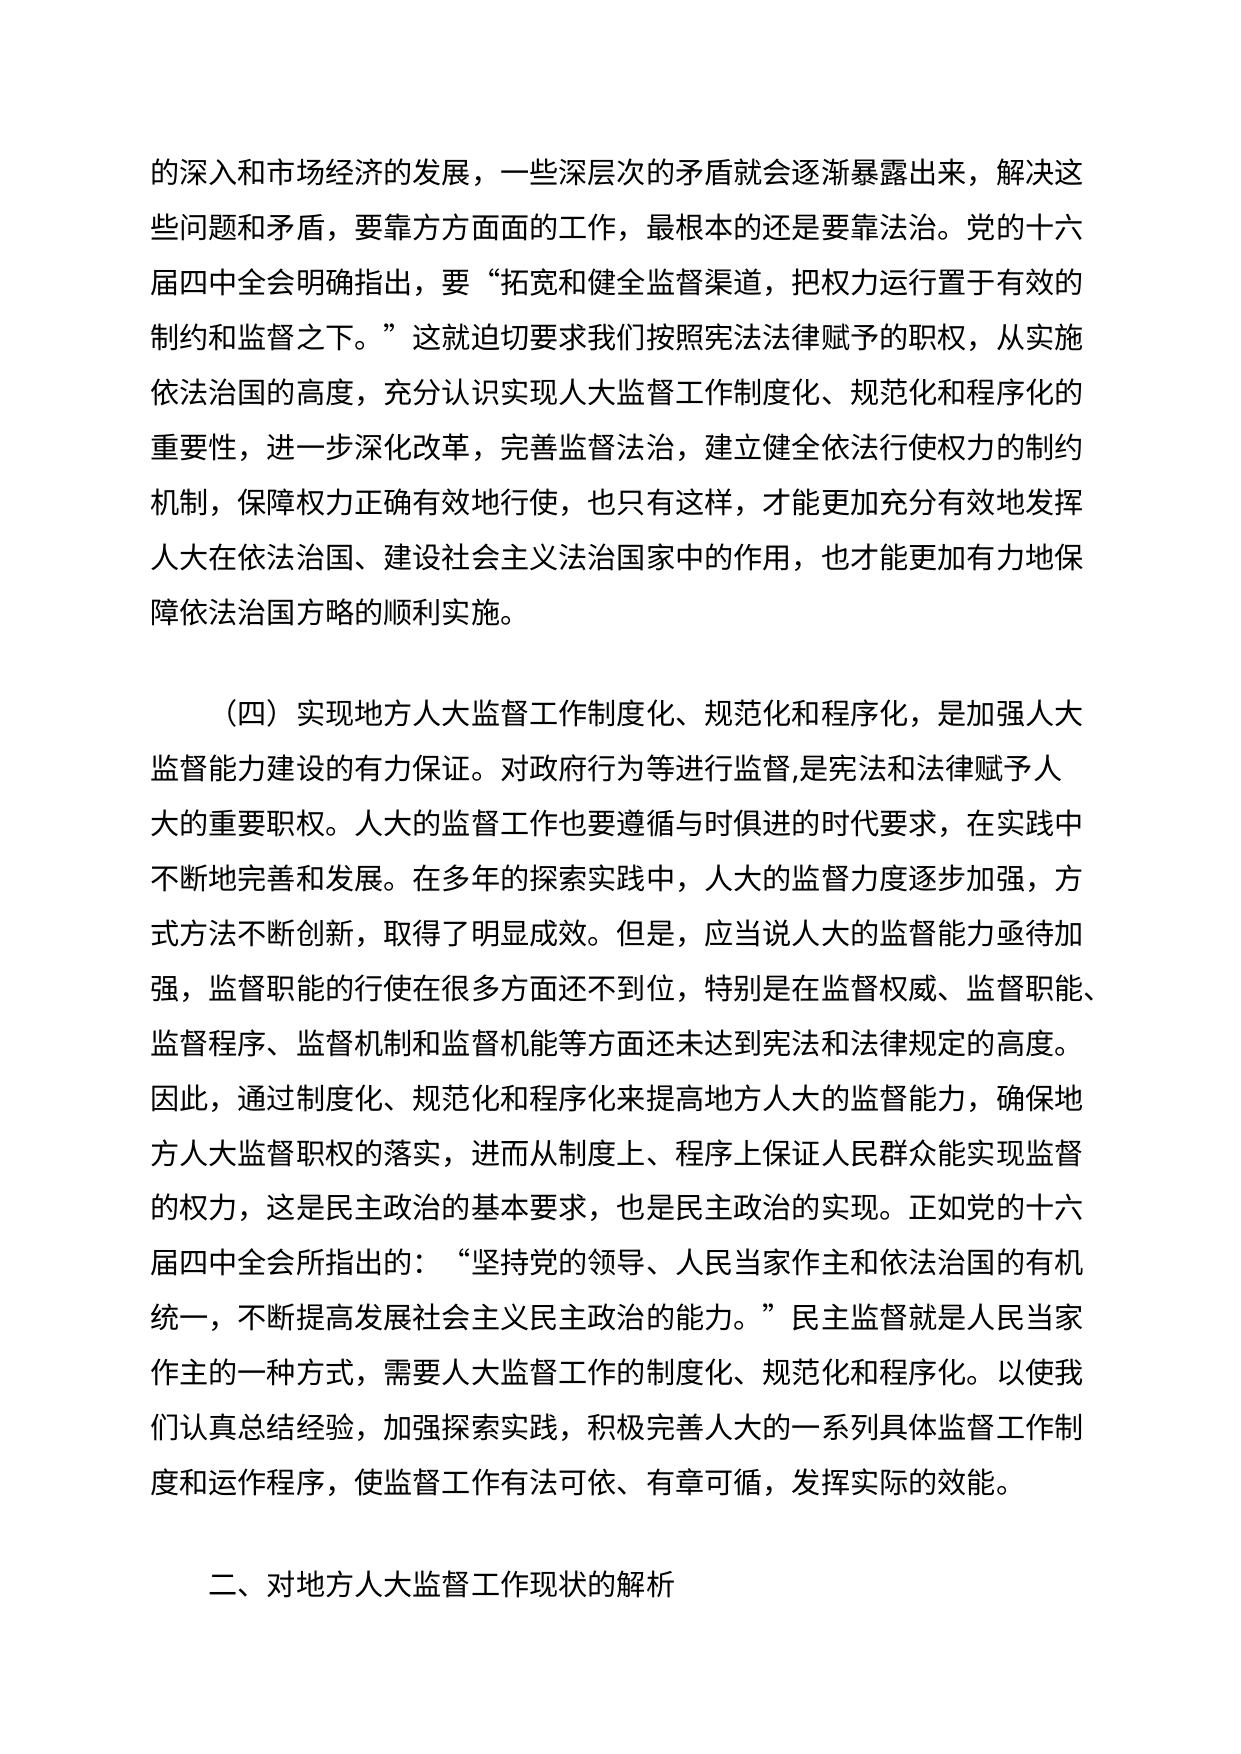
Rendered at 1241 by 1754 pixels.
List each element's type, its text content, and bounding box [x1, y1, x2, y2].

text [150, 150, 1090, 631]
text 二、对地方人大监督工作现状的解析 [150, 1561, 1090, 1604]
text （四）实现地方人大监督工作制度化、规范化和程序化，是加强人大监督能力建设的有力保证。对政府行为等进行监督,是宪法和法律赋予人大的重要职权。人大的监督工作也要遵循与时俱进的时代要求，在实践中不断地完善和发展。在多年的探索实践中，人大的监督力度逐步加强，方式方法不断创新，取得了明显成效。但是，应当说人大的监督能力亟待加强，监督职能的行使在很多方面还不到位，特别是在监督权威、监督职能、监督程序、监督机制和监督机能等方面还未达到宪法和法律规定的高度。因此，通过制度化、规范化和程序化来提高地方人大的监督能力，确保地方人大监督职权的落实，进而从制度上、程序上保证人民群众能实现监督的权力，这是民主政治的基本要求，也是民主政治的实现。正如党的十六届四中全会所指出的：“坚持党的领导、人民当家作主和依法治国的有机统一，不断提高发展社会主义民主政治的能力。”民主监督就是人民当家作主的一种方式，需要人大监督工作的制度化、规范化和程序化。以使我们认真总结经验，加强探索实践，积极完善人大的一系列具体监督工作制度和运作程序，使监督工作有法可依、有章可循，发挥实际的效能。 [150, 691, 1090, 1502]
